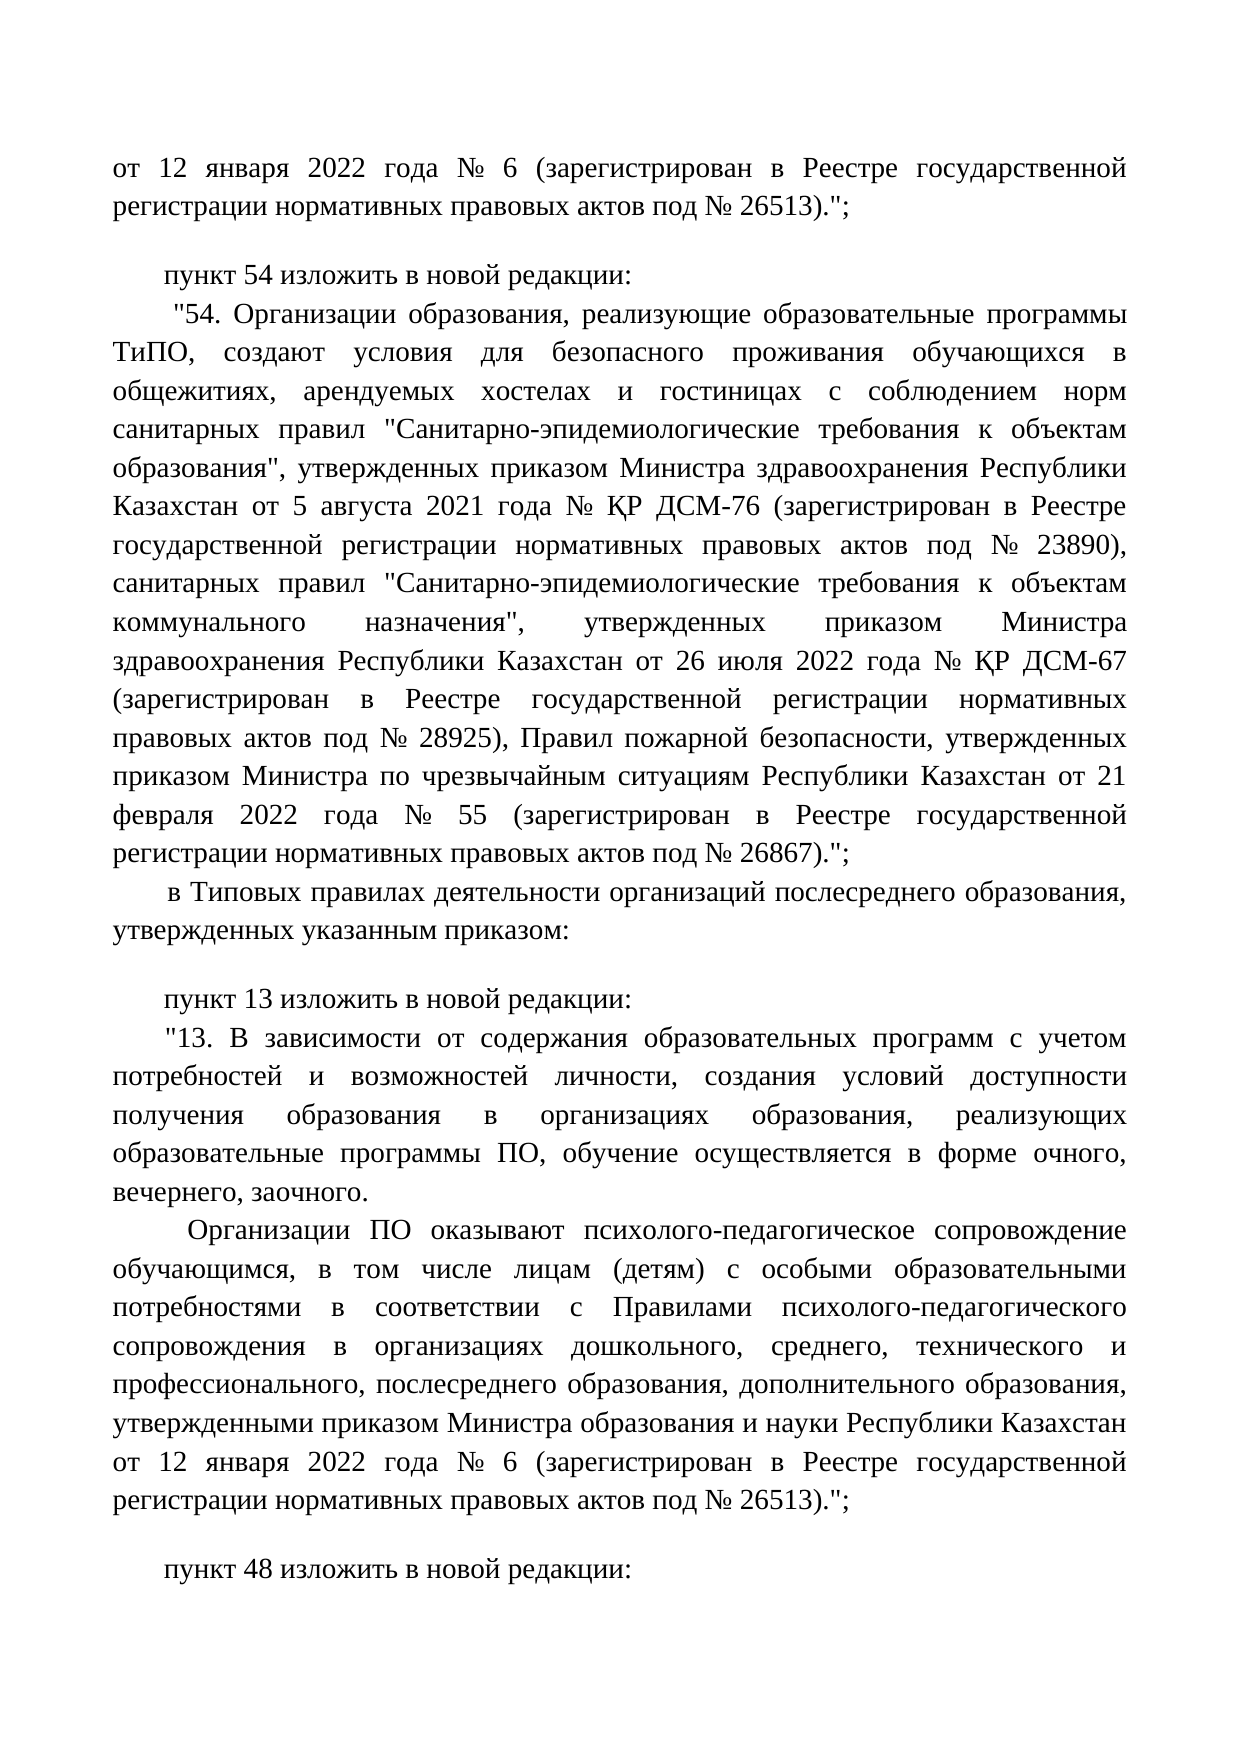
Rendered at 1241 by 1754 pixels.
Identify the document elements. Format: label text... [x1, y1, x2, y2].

text "13. В зависимости от содержания образовательных программ с учетом потребностей и возможностей личности, создания условий доступности получения образования в организациях образования, реализующих образовательные программы ПО, обучение осуществляется в форме очного, вечернего, заочного. [112, 1020, 1128, 1207]
text "54. Организации образования, реализующие образовательные программы ТиПО, создают условия для безопасного проживания обучающихся в общежитиях, арендуемых хостелах и гостиницах с соблюдением норм санитарных правил "Санитарно-эпидемиологические требования к объектам образования", утвержденных приказом Министра здравоохранения Республики Казахстан от 5 августа 2021 года № ҚР ДСМ-76 (зарегистрирован в Реестре государственной регистрации нормативных правовых актов под № 23890), санитарных правил "Санитарно-эпидемиологические требования к объектам коммунального назначения", утвержденных приказом Министра здравоохранения Республики Казахстан от 26 июля 2022 года № ҚР ДСМ-67 (зарегистрирован в Реестре государственной регистрации нормативных правовых актов под № 28925), Правил пожарной безопасности, утвержденных приказом Министра по чрезвычайным ситуациям Республики Казахстан от 21 февраля 2022 года № 55 (зарегистрирован в Реестре государственной регистрации нормативных правовых актов под № 26867)."; [112, 296, 1128, 869]
text пункт 13 изложить в новой редакции: [112, 981, 1128, 1015]
text в Типовых правилах деятельности организаций послесреднего образования, утвержденных указанным приказом: [112, 874, 1128, 946]
text Организации ПО оказывают психолого-педагогическое сопровождение обучающимся, в том числе лицам (детям) с особыми образовательными потребностями в соответствии с Правилами психолого-педагогического сопровождения в организациях дошкольного, среднего, технического и профессионального, послесреднего образования, дополнительного образования, утвержденными приказом Министра образования и науки Республики Казахстан от 12 января 2022 года № 6 (зарегистрирован в Реестре государственной регистрации нормативных правовых актов под № 26513)."; [112, 1212, 1128, 1516]
text пункт 54 изложить в новой редакции: [112, 257, 1128, 291]
text пункт 48 изложить в новой редакции: [112, 1551, 1128, 1584]
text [112, 150, 1128, 222]
